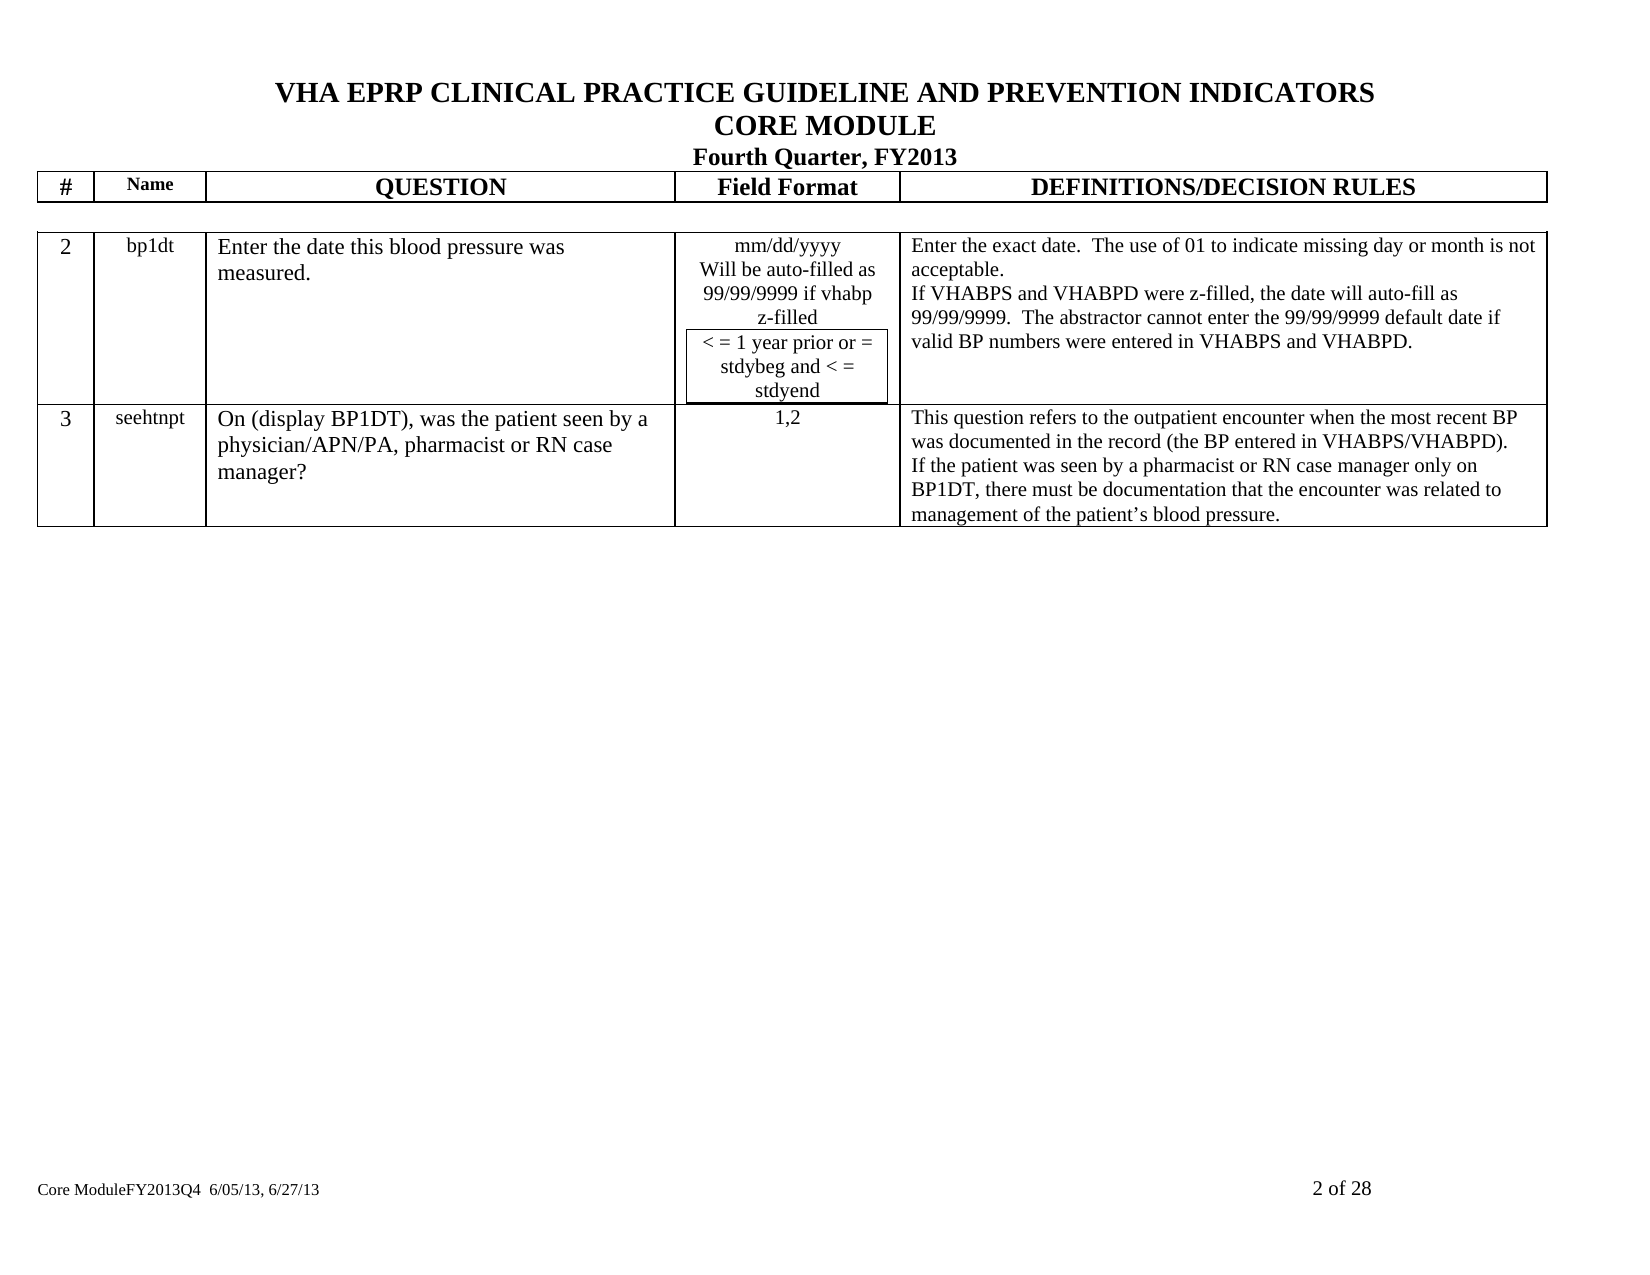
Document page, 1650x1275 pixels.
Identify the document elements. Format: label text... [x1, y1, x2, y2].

table_cell On (display BP1DT), was the patient seen by a physician/APN/PA, pharmacist or RN case manager? [207, 405, 674, 526]
table_cell 1,2 [676, 405, 899, 526]
table_cell Enter the date this blood pressure was measured. [207, 233, 674, 404]
table_cell Enter the exact date. The use of 01 to indicate missing day or month is not acceptable. If VHABPS and VHABPD were z-filled, the date will auto-fill as 99/99/9999. The abstractor cannot enter the 99/99/9999 default date if valid BP numbers were entered in VHABPS and VHABPD. [901, 233, 1546, 404]
table_cell bp1dt [95, 233, 205, 404]
table_cell 2 [38, 233, 93, 404]
table_cell This question refers to the outpatient encounter when the most recent BP was documented in the record (the BP entered in VHABPS/VHABPD). If the patient was seen by a pharmacist or RN case manager only on BP1DT, there must be documentation that the encounter was related to management of the patient’s blood pressure. [901, 405, 1546, 526]
table_cell 3 [38, 405, 93, 526]
table_cell mm/dd/yyyy Will be auto-filled as 99/99/9999 if vhabp z-filled [676, 233, 899, 404]
table_cell seehtnpt [95, 405, 205, 526]
